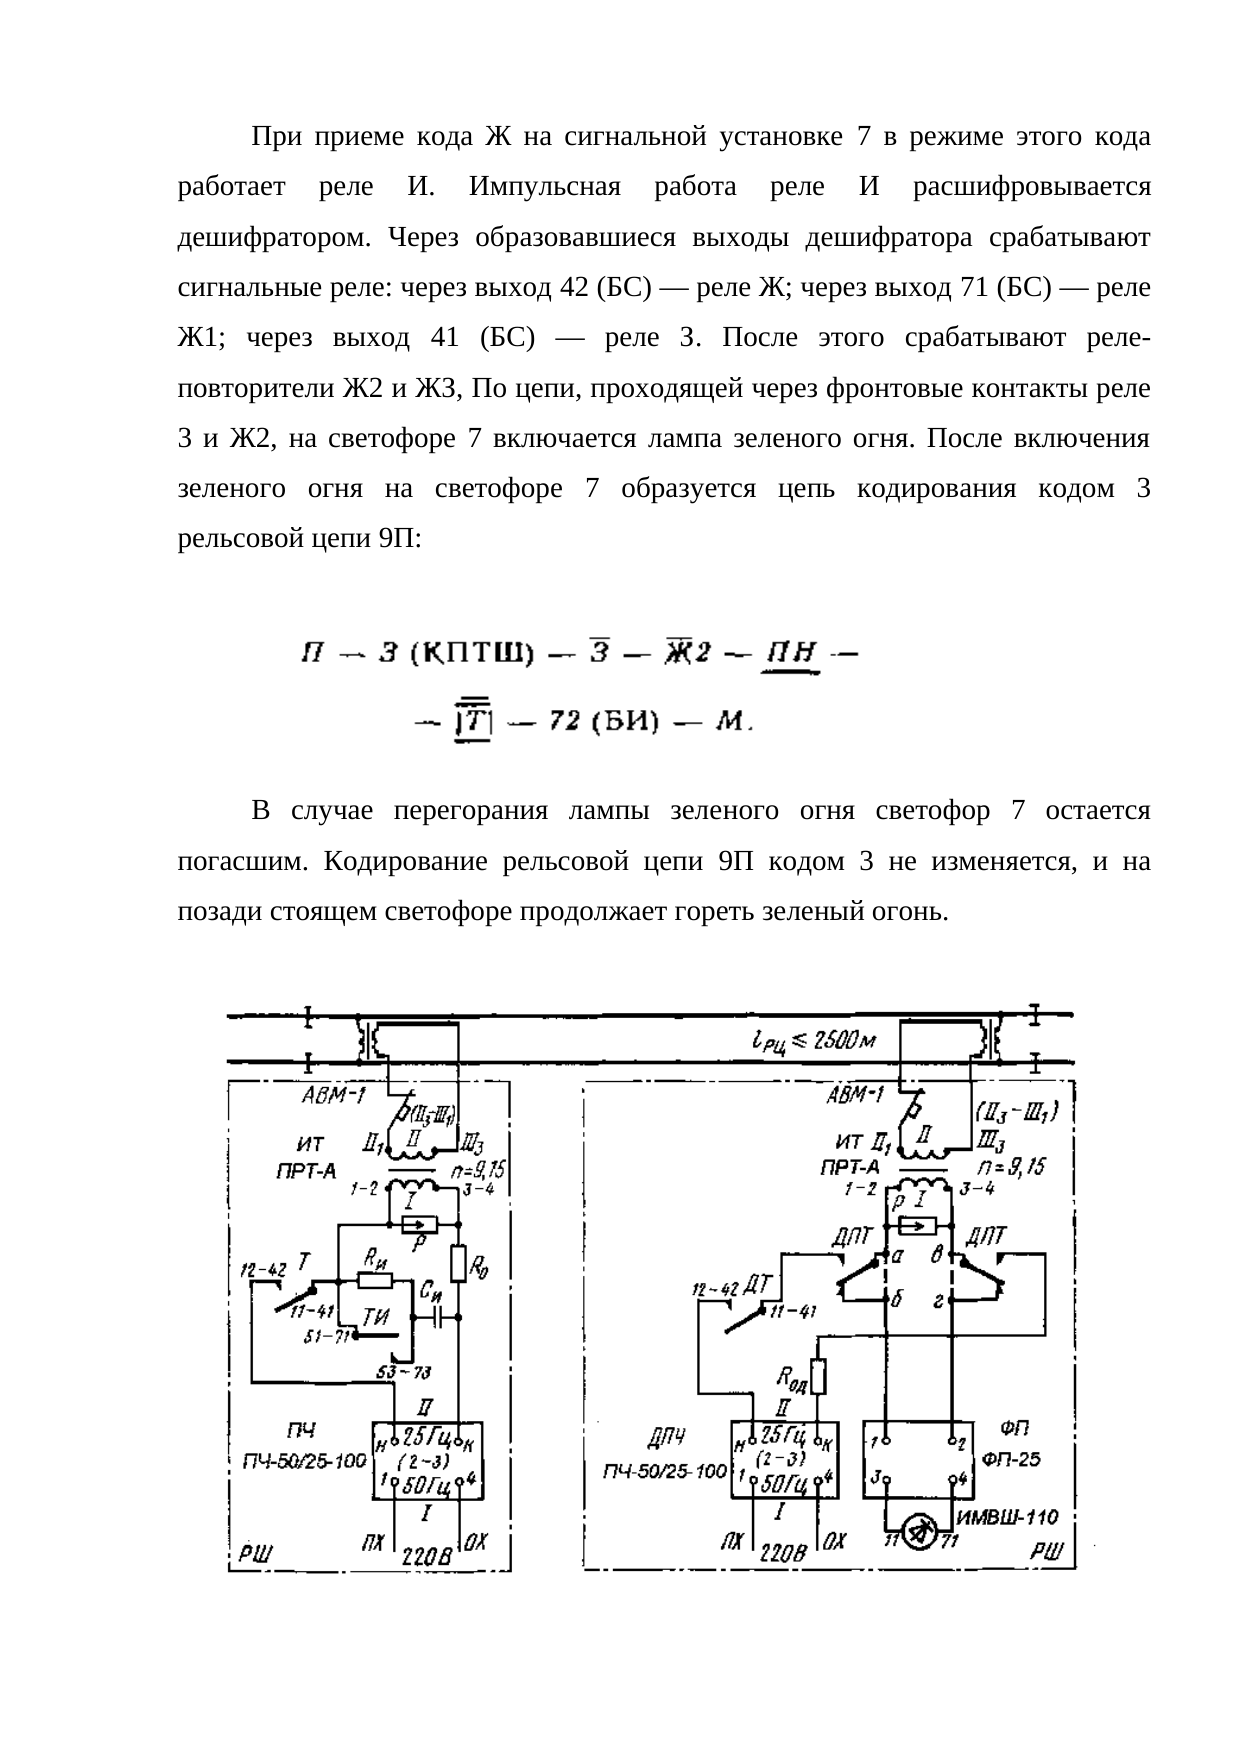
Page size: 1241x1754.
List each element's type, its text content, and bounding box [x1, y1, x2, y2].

picture [177, 993, 1106, 1589]
text При приеме кода Ж на сигнальной установке 7 в режиме этого кода работает реле И. Импульсная работа реле И расшифровывается дешифратором. Через образовавшиеся выходы дешифратора срабатывают сигнальные реле: через выход 42 (БС) — реле Ж; через выход 71 (БС) — реле Ж1; через выход 41 (БС) — реле З. После этого срабатывают реле-повторители Ж2 и ЖЗ, По цепи, проходящей через фронтовые контакты реле 3 и Ж2, на светофоре 7 включается лампа зеленого огня. После включения зеленого огня на светофоре 7 образуется цепь кодирования кодом 3 рельсовой цепи 9П: [177, 118, 1152, 554]
picture [251, 621, 920, 753]
